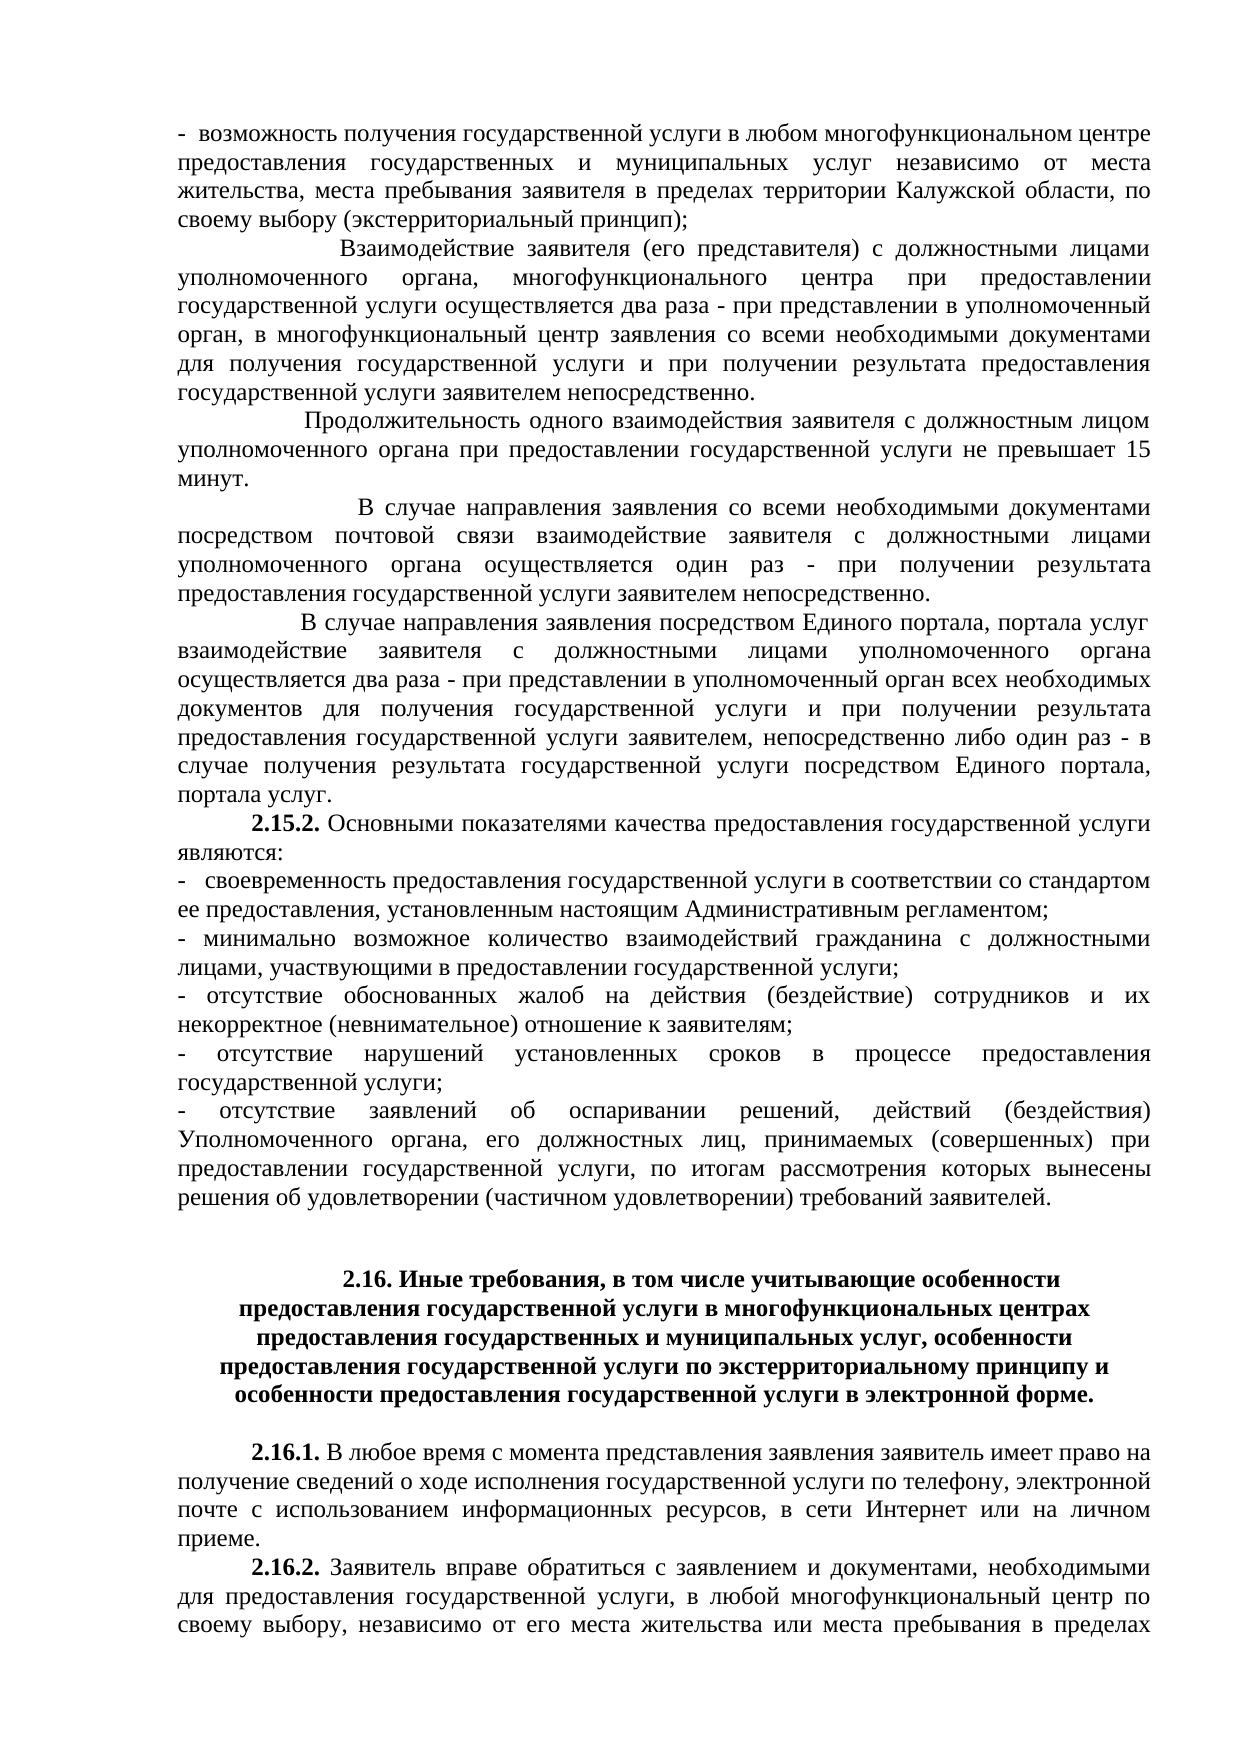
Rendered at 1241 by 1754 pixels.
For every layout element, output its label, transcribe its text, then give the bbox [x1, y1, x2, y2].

text 2.15.2. Основными показателями качества предоставления государственной услуги являются: [177, 808, 1152, 866]
text - отсутствие обоснованных жалоб на действия (бездействие) сотрудников и их некорректное (невнимательное) отношение к заявителям; [177, 981, 1152, 1038]
text 2.16. Иные требования, в том числе учитывающие особенности предоставления государственной услуги в многофункциональных центрах предоставления государственных и муниципальных услуг, особенности предоставления государственной услуги по экстерриториальному принципу и особенности предоставления государственной услуги в электронной форме. [177, 1264, 1152, 1408]
text 2.16.1. В любое время с момента представления заявления заявитель имеет право на получение сведений о ходе исполнения государственной услуги по телефону, электронной почте с использованием информационных ресурсов, в сети Интернет или на личном приеме. [177, 1437, 1152, 1552]
text Продолжительность одного взаимодействия заявителя с должностным лицом уполномоченного органа при предоставлении государственной услуги не превышает 15 минут. [177, 406, 1152, 492]
text Взаимодействие заявителя (его представителя) с должностными лицами уполномоченного органа, многофункционального центра при предоставлении государственной услуги осуществляется два раза - при представлении в уполномоченный орган, в многофункциональный центр заявления со всеми необходимыми документами для получения государственной услуги и при получении результата предоставления государственной услуги заявителем непосредственно. [177, 233, 1152, 406]
text - минимально возможное количество взаимодействий гражданина с должностными лицами, участвующими в предоставлении государственной услуги; [177, 923, 1152, 981]
text - возможность получения государственной услуги в любом многофункциональном центре предоставления государственных и муниципальных услуг независимо от места жительства, места пребывания заявителя в пределах территории Калужской области, по своему выбору (экстерриториальный принцип); [177, 118, 1152, 233]
text В случае направления заявления со всеми необходимыми документами посредством почтовой связи взаимодействие заявителя с должностными лицами уполномоченного органа осуществляется один раз - при получении результата предоставления государственной услуги заявителем непосредственно. [177, 492, 1152, 607]
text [177, 1552, 1152, 1638]
text В случае направления заявления посредством Единого портала, портала услуг взаимодействие заявителя с должностными лицами уполномоченного органа осуществляется два раза - при представлении в уполномоченный орган всех необходимых документов для получения государственной услуги и при получении результата предоставления государственной услуги заявителем, непосредственно либо один раз - в случае получения результата государственной услуги посредством Единого портала, портала услуг. [177, 607, 1152, 808]
text - отсутствие нарушений установленных сроков в процессе предоставления государственной услуги; [177, 1038, 1152, 1096]
text - своевременность предоставления государственной услуги в соответствии со стандартом ее предоставления, установленным настоящим Административным регламентом; [177, 866, 1152, 923]
text - отсутствие заявлений об оспаривании решений, действий (бездействия) Уполномоченного органа, его должностных лиц, принимаемых (совершенных) при предоставлении государственной услуги, по итогам рассмотрения которых вынесены решения об удовлетворении (частичном удовлетворении) требований заявителей. [177, 1096, 1152, 1211]
